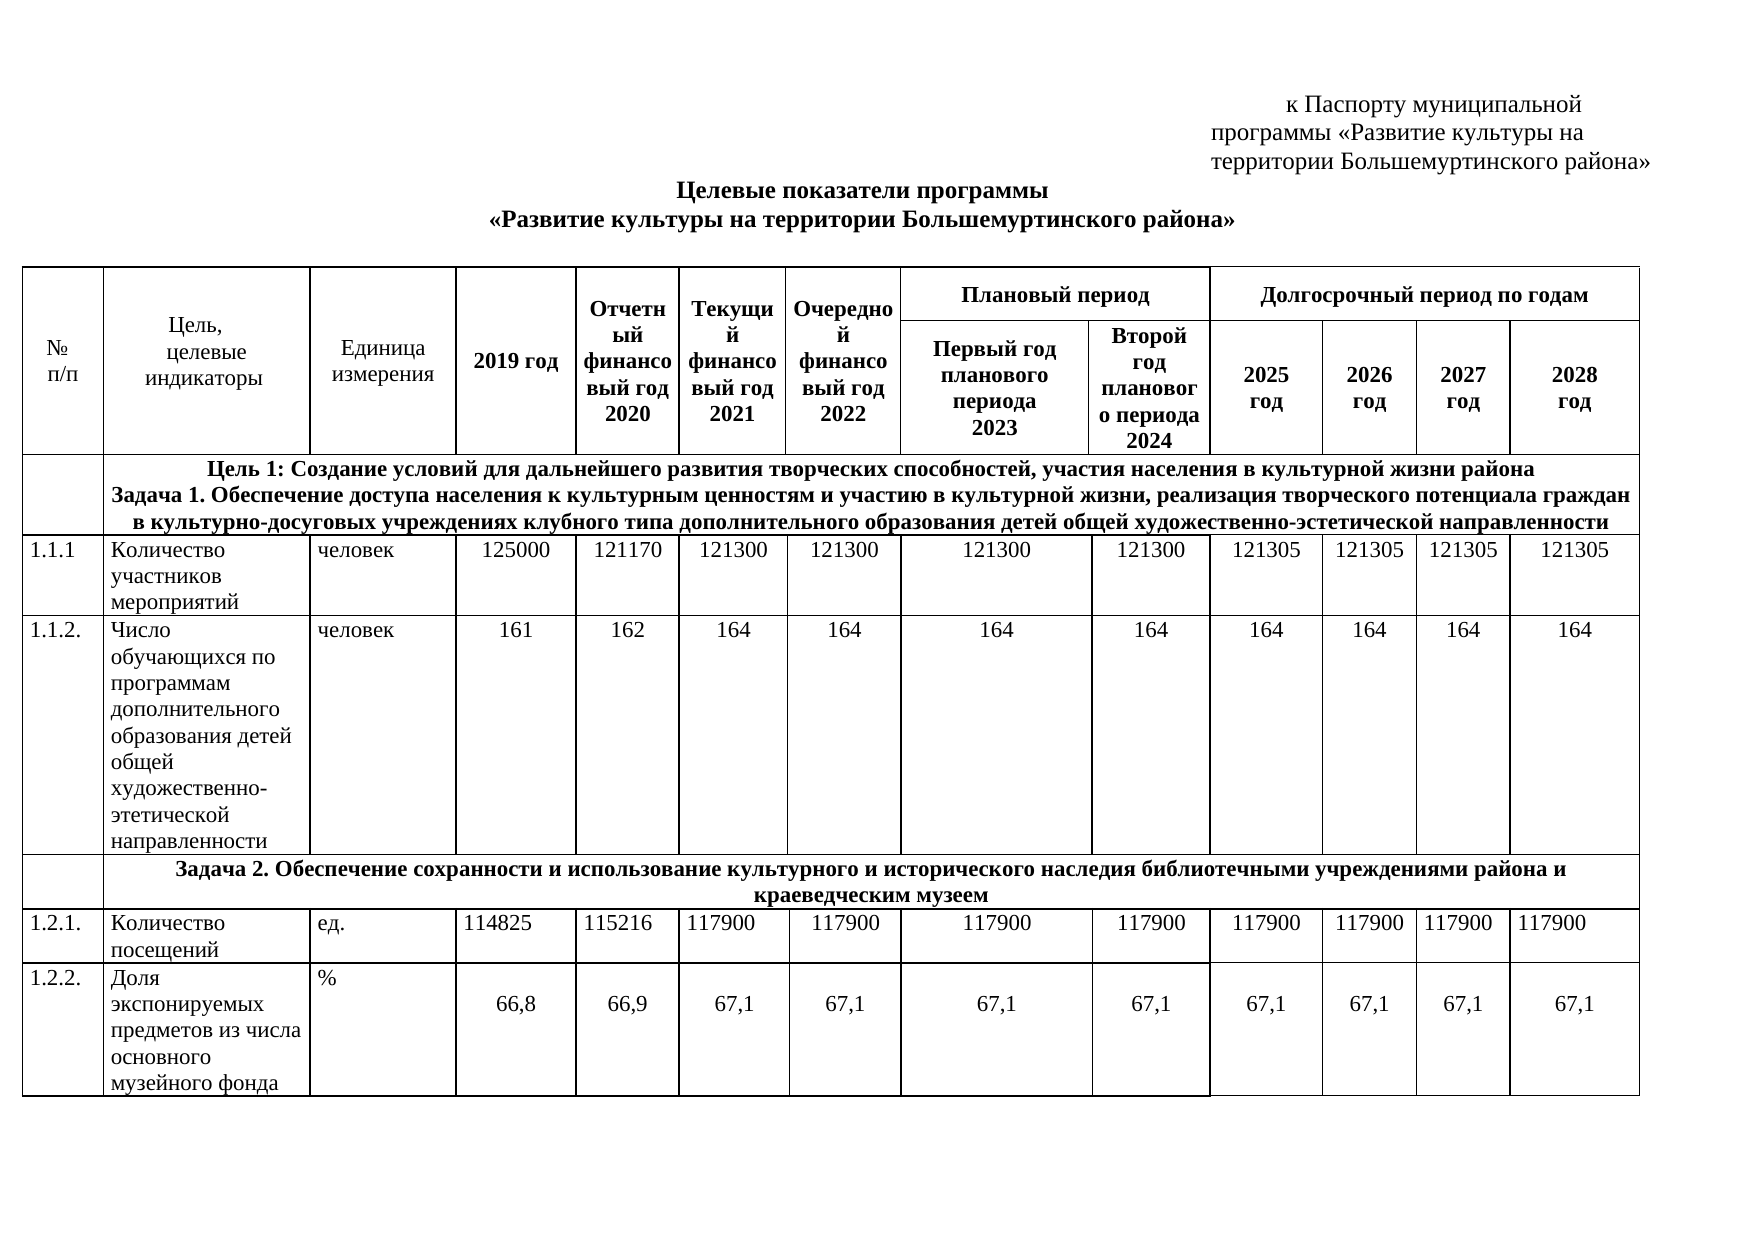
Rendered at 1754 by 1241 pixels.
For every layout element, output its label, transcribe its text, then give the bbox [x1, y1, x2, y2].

table_cell 1.2.2. [23, 964, 103, 1095]
table_header Очередной финансовый год 2022 [786, 268, 900, 453]
table_cell 164 [1417, 616, 1509, 853]
table_cell 117900 [1511, 910, 1639, 962]
table_cell Цель 1: Создание условий для дальнейшего развития творческих способностей, участия населения в культурной жизни района Задача 1. Обеспечение доступа населения к культурным ценностям и участию в культурной жизни, реализация творческого потенциала граждан в культурно-досуговых учреждениях клубного типа дополнительного образования детей общей художественно-эстетической направленности [104, 455, 1639, 534]
table_cell 67,1 [1323, 963, 1416, 1095]
table_cell [23, 855, 103, 908]
table_cell 1.1.2. [23, 616, 103, 853]
table_cell [23, 455, 103, 534]
table_cell 67,1 [902, 964, 1092, 1095]
text «Развитие культуры на территории Большемуртинского района» [29, 204, 1695, 232]
table_header Текущий финансовый год 2021 [680, 268, 785, 453]
table_cell 161 [457, 616, 575, 853]
table_cell 164 [788, 616, 900, 853]
text к Паспорту муниципальной программы «Развитие культуры на территории Большемуртинского района» [1211, 89, 1695, 175]
table_cell Доля экспонируемых предметов из числа основного музейного фонда [104, 964, 309, 1095]
table_cell 121305 [1211, 535, 1322, 615]
table_cell 117900 [902, 910, 1092, 962]
table_cell 67,1 [1511, 963, 1639, 1095]
table_cell 2027 год [1417, 321, 1509, 453]
table_header Отчетный финансовый год 2020 [577, 268, 678, 453]
table_header Долгосрочный период по годам [1211, 267, 1639, 320]
table_cell Число обучающихся по программам дополнительного образования детей общей художественно- этетической направленности [104, 616, 309, 853]
table_cell 67,1 [1211, 963, 1322, 1095]
table_cell 125000 [457, 536, 575, 615]
table_cell 67,1 [1093, 964, 1209, 1095]
table_cell 117900 [790, 910, 900, 962]
table_header Единица измерения [311, 268, 455, 453]
table_cell 164 [680, 616, 787, 853]
table_cell 2028 год [1511, 321, 1639, 453]
table_cell 164 [1093, 616, 1209, 853]
table_cell 121170 [577, 536, 678, 615]
table_cell 66,9 [577, 964, 678, 1095]
table_cell человек [311, 616, 455, 853]
table_cell 117900 [1211, 910, 1322, 962]
table_cell 121305 [1323, 535, 1416, 615]
table_cell 2026 год [1323, 321, 1416, 453]
table_cell 164 [1511, 616, 1639, 853]
table_cell Первый год планового периода 2023 [901, 321, 1088, 453]
table_cell 67,1 [680, 964, 789, 1095]
table_cell 67,1 [1417, 963, 1509, 1095]
table_cell 164 [902, 616, 1091, 853]
table_cell 164 [1211, 616, 1322, 853]
table_cell 66,8 [457, 964, 575, 1095]
table_cell % [311, 964, 455, 1095]
table_cell 115216 [577, 910, 678, 962]
table_cell 121305 [1511, 535, 1639, 615]
table_cell человек [311, 536, 455, 615]
table_cell 114825 [457, 910, 575, 962]
table_cell 1.2.1. [23, 910, 103, 962]
table_cell 121300 [1093, 536, 1209, 615]
table_cell 117900 [1417, 910, 1509, 962]
table_header Цель, целевые индикаторы [104, 268, 309, 453]
table_header № п/п [23, 268, 103, 453]
table_cell Количество посещений [104, 910, 309, 962]
table_cell 117900 [1323, 910, 1416, 962]
table_cell 164 [1323, 616, 1416, 853]
table_cell ед. [311, 910, 455, 962]
table_cell 2025 год [1211, 321, 1322, 453]
table_cell 162 [577, 616, 678, 853]
table_cell 121300 [788, 536, 900, 615]
table_cell 121305 [1417, 535, 1509, 615]
table_cell 117900 [1093, 910, 1209, 962]
text Целевые показатели программы [29, 175, 1695, 204]
table_header 2019 год [457, 268, 575, 453]
table_header Плановый период [901, 268, 1209, 320]
table_cell 67,1 [790, 964, 900, 1095]
table_cell Задача 2. Обеспечение сохранности и использование культурного и исторического наследия библиотечными учреждениями района и краеведческим музеем [104, 855, 1639, 908]
table_cell 121300 [680, 536, 787, 615]
table_cell 117900 [680, 910, 789, 962]
table_cell 121300 [902, 536, 1091, 615]
table_cell Количество участников мероприятий [104, 536, 309, 615]
table_cell 1.1.1 [23, 536, 103, 615]
table_cell Второй год планового периода 2024 [1089, 321, 1209, 453]
